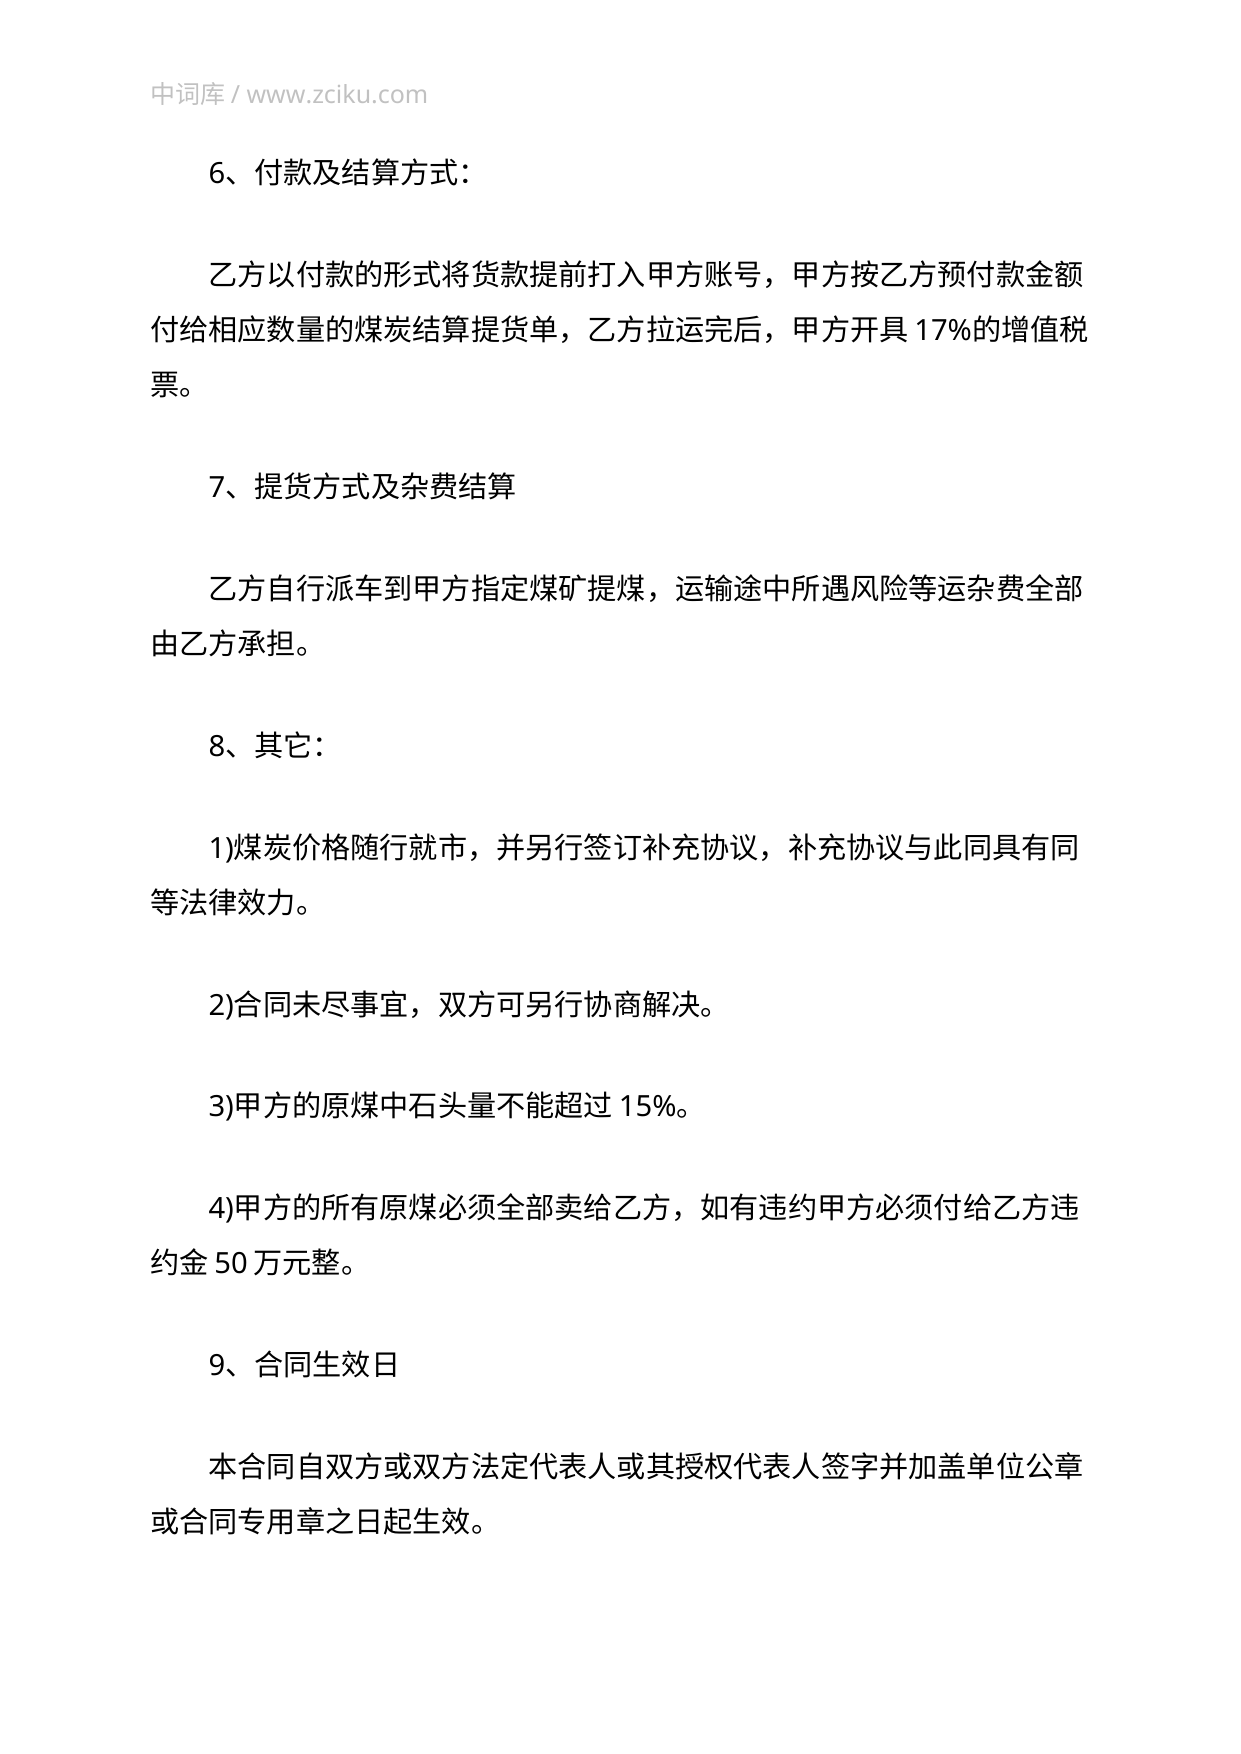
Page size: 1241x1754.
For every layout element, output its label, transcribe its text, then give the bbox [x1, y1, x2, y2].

text 1)煤炭价格随行就市，并另行签订补充协议，补充协议与此同具有同等法律效力。 [150, 824, 1090, 922]
text 3)甲方的原煤中石头量不能超过15%。 [150, 1083, 1090, 1125]
text 4)甲方的所有原煤必须全部卖给乙方，如有违约甲方必须付给乙方违约金50万元整。 [150, 1185, 1090, 1282]
text 6、付款及结算方式： [150, 150, 1090, 192]
text 9、合同生效日 [150, 1342, 1090, 1384]
text 8、其它： [150, 722, 1090, 765]
text 本合同自双方或双方法定代表人或其授权代表人签字并加盖单位公章或合同专用章之日起生效。 [150, 1444, 1090, 1541]
text 乙方以付款的形式将货款提前打入甲方账号，甲方按乙方预付款金额付给相应数量的煤炭结算提货单，乙方拉运完后，甲方开具17%的增值税票。 [150, 252, 1090, 404]
text 2)合同未尽事宜，双方可另行协商解决。 [150, 981, 1090, 1023]
text 乙方自行派车到甲方指定煤矿提煤，运输途中所遇风险等运杂费全部由乙方承担。 [150, 566, 1090, 663]
text 7、提货方式及杂费结算 [150, 464, 1090, 506]
